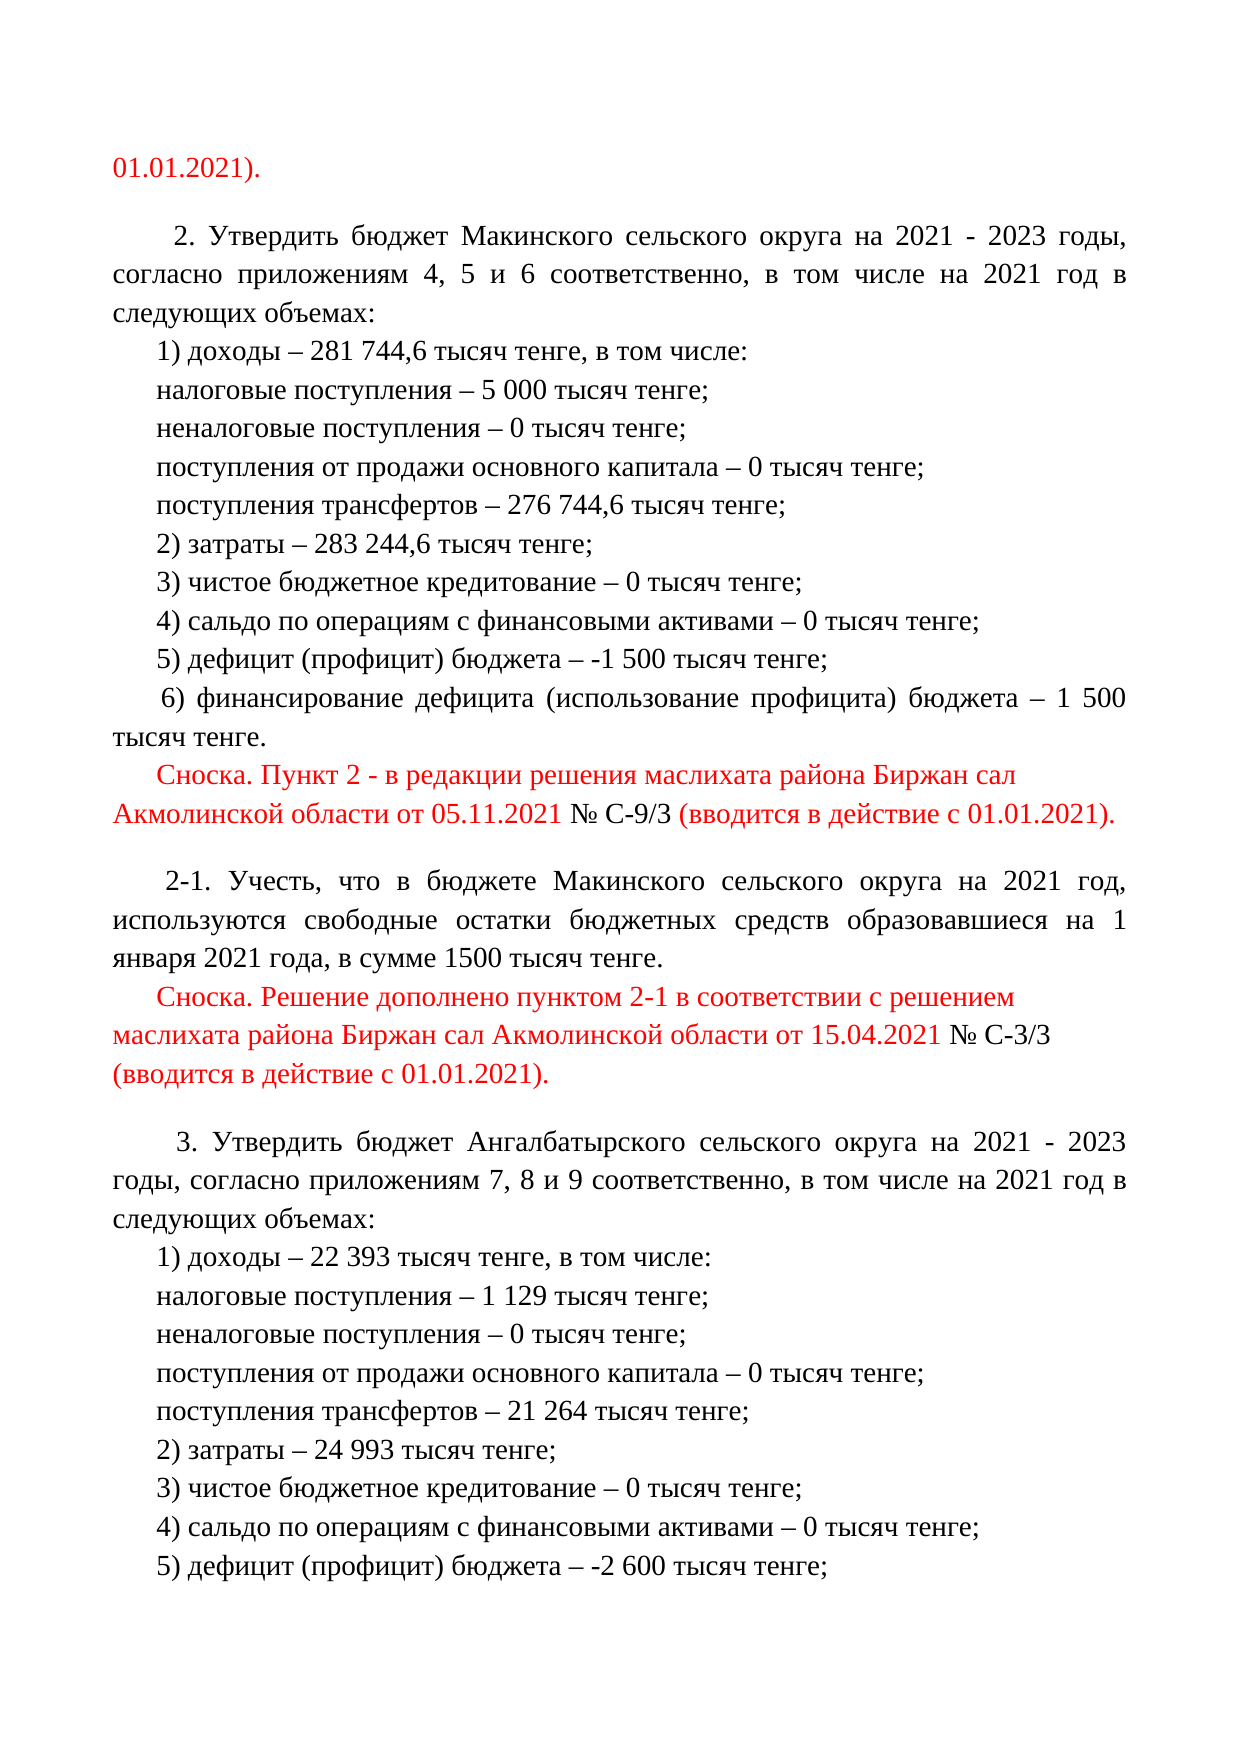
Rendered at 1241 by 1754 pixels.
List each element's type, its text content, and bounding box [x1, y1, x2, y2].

text поступления трансфертов – 276 744,6 тысяч тенге; [112, 487, 1128, 521]
text 3. Утвердить бюджет Ангалбатырского сельского округа на 2021 - 2023 годы, согласно приложениям 7, 8 и 9 соответственно, в том числе на 2021 год в следующих объемах: [112, 1124, 1128, 1234]
text налоговые поступления – 5 000 тысяч тенге; [112, 372, 1128, 405]
text Сноска. Пункт 2 - в редакции решения маслихата района Биржан сал Акмолинской области от 05.11.2021 № С-9/3 (вводится в действие с 01.01.2021). [112, 757, 1128, 859]
text 2) затраты – 283 244,6 тысяч тенге; [112, 526, 1128, 559]
text 5) дефицит (профицит) бюджета – -2 600 тысяч тенге; [112, 1548, 1128, 1581]
text 3) чистое бюджетное кредитование – 0 тысяч тенге; [112, 1471, 1128, 1504]
text 2) затраты – 24 993 тысяч тенге; [112, 1432, 1128, 1466]
text 4) сальдо по операциям с финансовыми активами – 0 тысяч тенге; [112, 1509, 1128, 1543]
text поступления от продажи основного капитала – 0 тысяч тенге; [112, 1355, 1128, 1388]
text 2. Утвердить бюджет Макинского сельского округа на 2021 - 2023 годы, согласно приложениям 4, 5 и 6 соответственно, в том числе на 2021 год в следующих объемах: [112, 218, 1128, 328]
text 1) доходы – 281 744,6 тысяч тенге, в том числе: [112, 333, 1128, 367]
text неналоговые поступления – 0 тысяч тенге; [112, 1316, 1128, 1350]
text неналоговые поступления – 0 тысяч тенге; [112, 410, 1128, 444]
text 6) финансирование дефицита (использование профицита) бюджета – 1 500 тысяч тенге. [112, 680, 1128, 752]
text поступления трансфертов – 21 264 тысяч тенге; [112, 1393, 1128, 1427]
text поступления от продажи основного капитала – 0 тысяч тенге; [112, 449, 1128, 482]
text налоговые поступления – 1 129 тысяч тенге; [112, 1278, 1128, 1311]
text 5) дефицит (профицит) бюджета – -1 500 тысяч тенге; [112, 642, 1128, 675]
text 3) чистое бюджетное кредитование – 0 тысяч тенге; [112, 564, 1128, 598]
text Сноска. Решение дополнено пунктом 2-1 в соответствии с решением маслихата района Биржан сал Акмолинской области от 15.04.2021 № С-3/3 (вводится в действие с 01.01.2021). [112, 979, 1128, 1120]
text 1) доходы – 22 393 тысяч тенге, в том числе: [112, 1239, 1128, 1273]
text 2-1. Учесть, что в бюджете Макинского сельского округа на 2021 год, используются свободные остатки бюджетных средств образовавшиеся на 1 января 2021 года, в сумме 1500 тысяч тенге. [112, 863, 1128, 974]
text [112, 150, 1128, 214]
text 4) сальдо по операциям с финансовыми активами – 0 тысяч тенге; [112, 603, 1128, 637]
